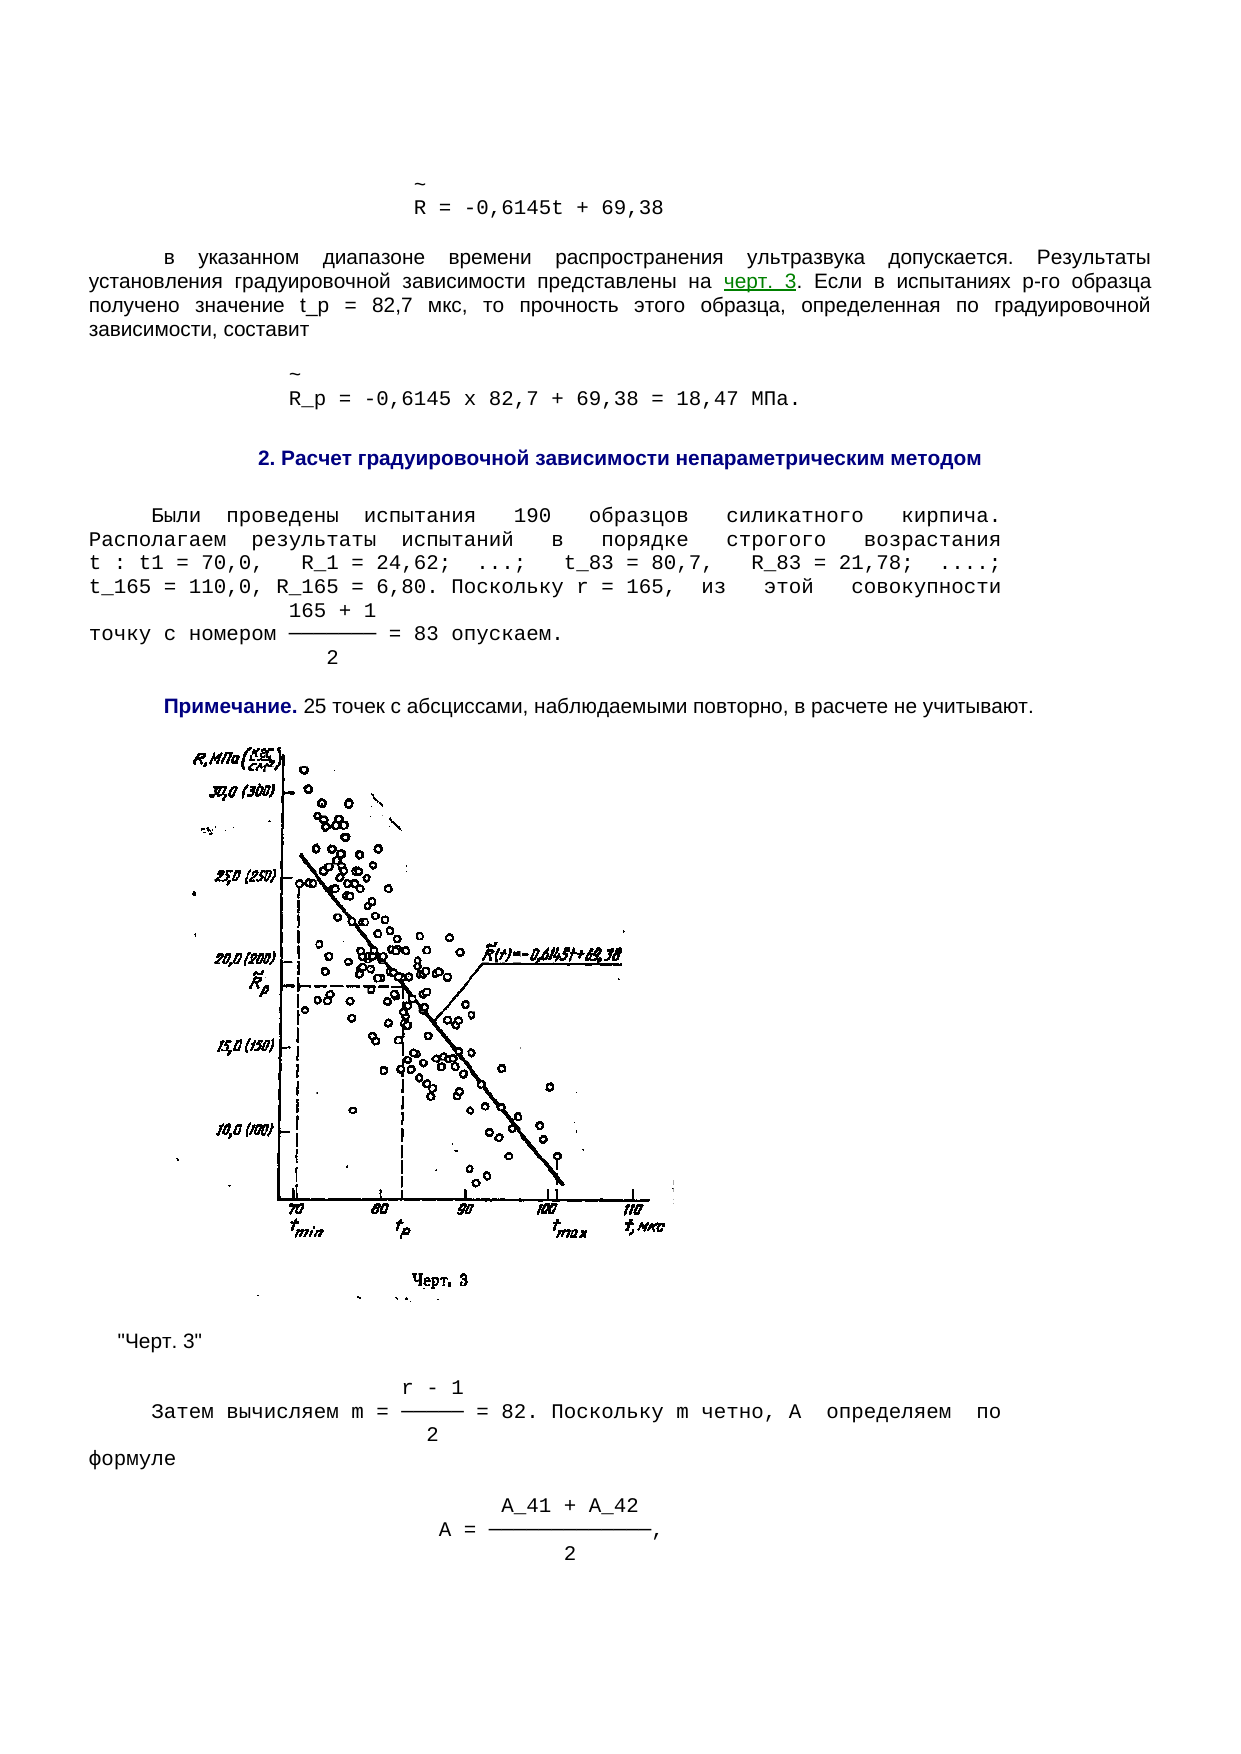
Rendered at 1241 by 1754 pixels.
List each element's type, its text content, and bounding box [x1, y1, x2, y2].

text r - 1 [88, 1377, 1152, 1401]
text t_165 = 110,0, R_165 = 6,80. Поскольку r = 165, из этой совокупности [88, 576, 1152, 600]
text ~ [88, 364, 1152, 388]
text A_41 + A_42 [88, 1495, 1152, 1519]
list 2. Расчет градуировочной зависимости непараметрическим методом [88, 446, 1152, 470]
text 165 + 1 [88, 600, 1152, 623]
picture [163, 718, 674, 1306]
text А = ─────────────, [88, 1519, 1152, 1542]
text t : t1 = 70,0, R_1 = 24,62; ...; t_83 = 80,7, R_83 = 21,78; ....; [88, 552, 1152, 576]
text Были проведены испытания 190 образцов силикатного кирпича. [88, 505, 1152, 529]
text в указанном диапазоне времени распространения ультразвука допускается. Результаты установления градуировочной зависимости представлены на черт. 3. Если в испытаниях р-го образца получено значение t_p = 82,7 мкс, то прочность этого образца, определенная по градуировочной зависимости, составит [88, 244, 1152, 340]
text формуле [88, 1448, 1152, 1472]
text Примечание. 25 точек с абсциссами, наблюдаемыми повторно, в расчете не учитывают. [88, 694, 1152, 718]
text "Черт. 3" [103, 1329, 1152, 1353]
text Располагаем результаты испытаний в порядке строгого возрастания [88, 529, 1152, 552]
text ~ [88, 174, 1152, 197]
text 2 [88, 1424, 1152, 1448]
text точку с номером ─────── = 83 опускаем. [88, 623, 1152, 647]
text Затем вычисляем m = ───── = 82. Поскольку m четно, А определяем по [88, 1401, 1152, 1424]
text 2 [88, 1542, 1152, 1566]
text R_p = -0,6145 x 82,7 + 69,38 = 18,47 МПа. [88, 388, 1152, 411]
text R = -0,6145t + 69,38 [88, 197, 1152, 221]
text 2 [88, 647, 1152, 671]
